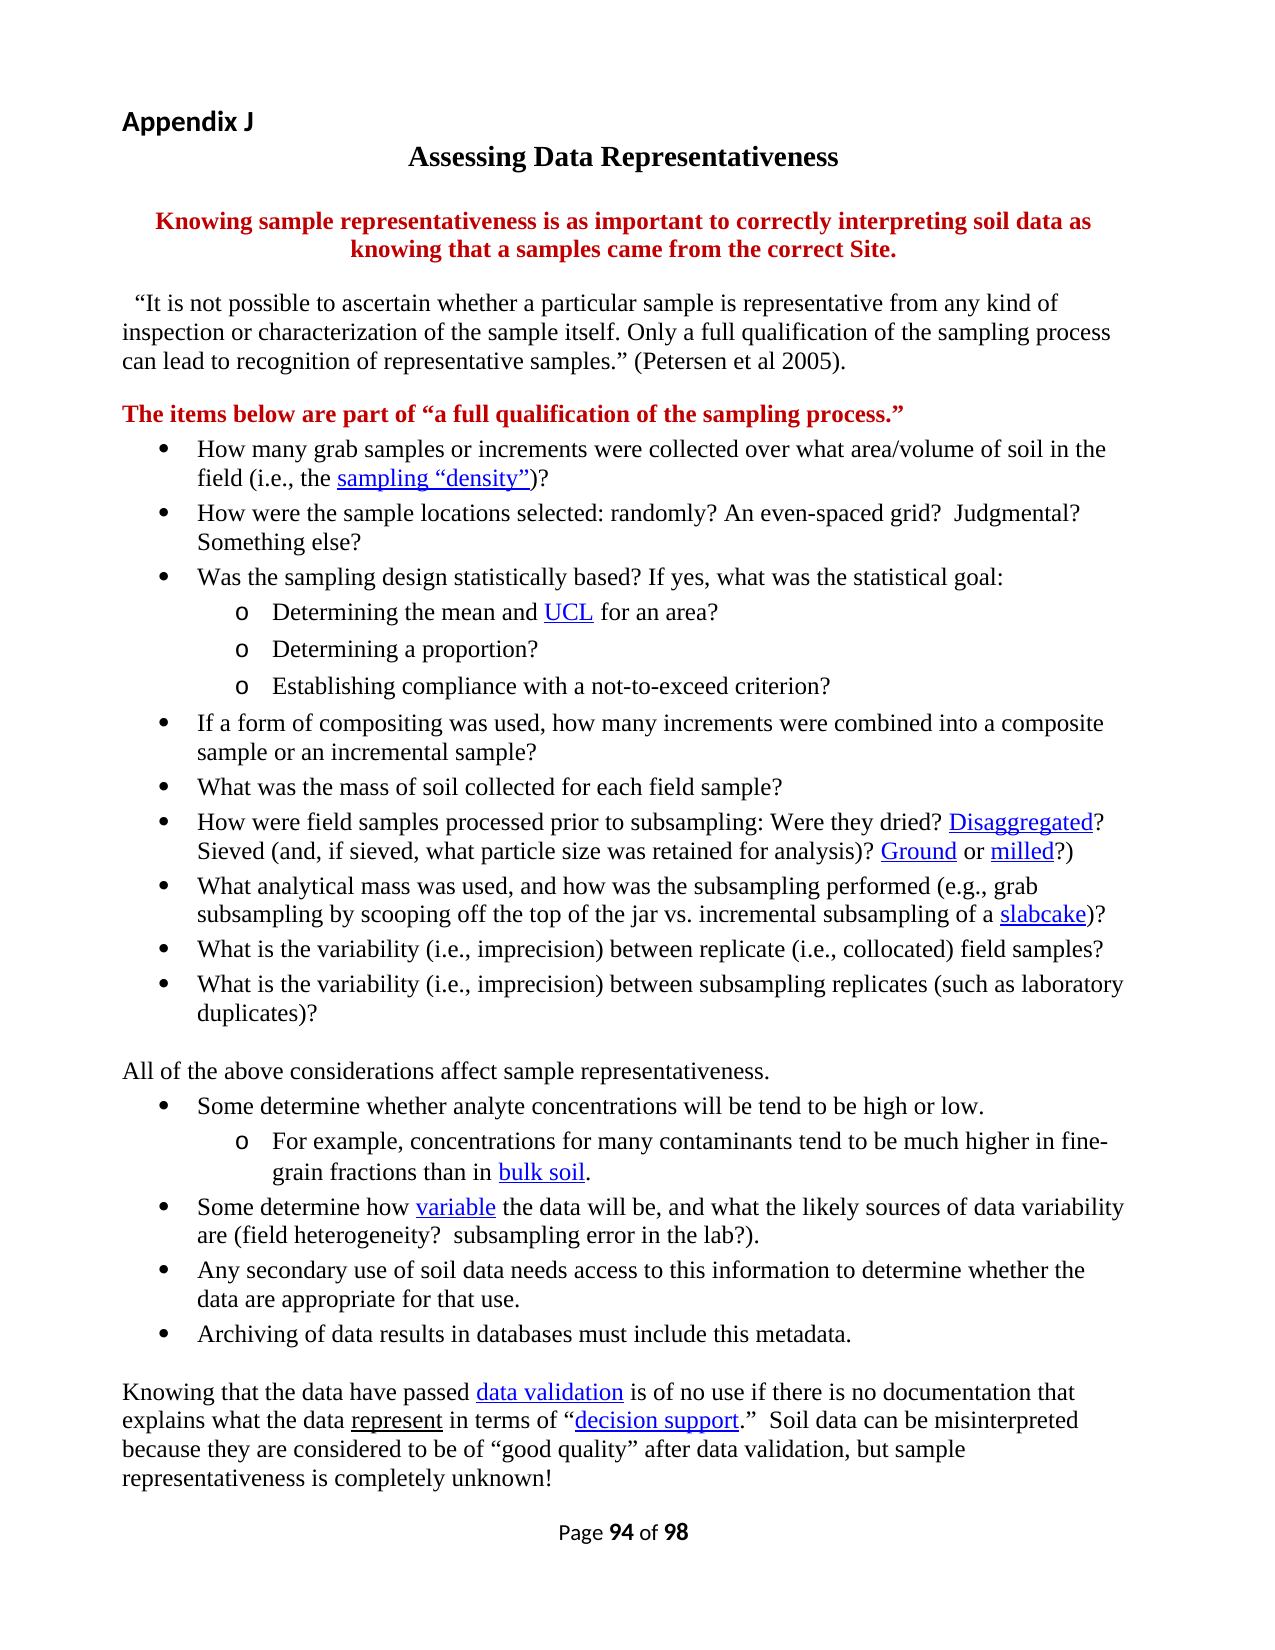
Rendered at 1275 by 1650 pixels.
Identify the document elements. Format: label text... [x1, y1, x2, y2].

list What is the variability (i.e., imprecision) between subsampling replicates (such as laboratory duplicates)? [159, 969, 1125, 1027]
text Knowing sample representativeness is as important to correctly interpreting soil data as knowing that a samples came from the correct Site. [122, 206, 1125, 263]
text Appendix J [122, 103, 1125, 139]
text Assessing Data Representativeness [122, 139, 1125, 172]
list What is the variability (i.e., imprecision) between replicate (i.e., collocated) field samples? [159, 934, 1125, 963]
list Some determine how variable the data will be, and what the likely sources of data variability are (field heterogeneity? subsampling error in the lab?). [159, 1192, 1125, 1249]
list If a form of compositing was used, how many increments were combined into a composite sample or an incremental sample? [159, 708, 1125, 766]
list How were the sample locations selected: randomly? An even-spaced grid? Judgmental? Something else? [159, 498, 1125, 556]
list Establishing compliance with a not-to-exceed criterion? [234, 671, 1125, 702]
list Archiving of data results in databases must include this metadata. [159, 1319, 1125, 1348]
text All of the above considerations affect sample representativeness. [122, 1056, 1125, 1084]
list For example, concentrations for many contaminants tend to be much higher in fine-grain fractions than in bulk soil. [234, 1126, 1125, 1185]
list What analytical mass was used, and how was the subsampling performed (e.g., grab subsampling by scooping off the top of the jar vs. incremental subsampling of a slabcake)? [159, 871, 1125, 928]
list What was the mass of soil collected for each field sample? [159, 772, 1125, 801]
list How were field samples processed prior to subsampling: Were they dried? Disaggregated? Sieved (and, if sieved, what particle size was retained for analysis)? Ground or milled?) [159, 807, 1125, 864]
text The items below are part of “a full qualification of the sampling process.” [122, 399, 1125, 428]
text Knowing that the data have passed data validation is of no use if there is no documentation that explains what the data represent in terms of “decision support.” Soil data can be misinterpreted because they are considered to be of “good quality” after data validation, but sample representativeness is completely unknown! [122, 1377, 1125, 1492]
list Some determine whether analyte concentrations will be tend to be high or low. [159, 1091, 1125, 1119]
list How many grab samples or increments were collected over what area/volume of soil in the field (i.e., the sampling “density”)? [159, 434, 1125, 492]
list Determining the mean and UCL for an area? [234, 597, 1125, 628]
text “It is not possible to ascertain whether a particular sample is representative from any kind of inspection or characterization of the sample itself. Only a full qualification of the sampling process can lead to recognition of representative samples.” (Petersen et al 2005). [122, 288, 1125, 374]
list Determining a proportion? [234, 634, 1125, 665]
list Was the sampling design statistically based? If yes, what was the statistical goal: [159, 562, 1125, 591]
list Any secondary use of soil data needs access to this information to determine whether the data are appropriate for that use. [159, 1255, 1125, 1313]
